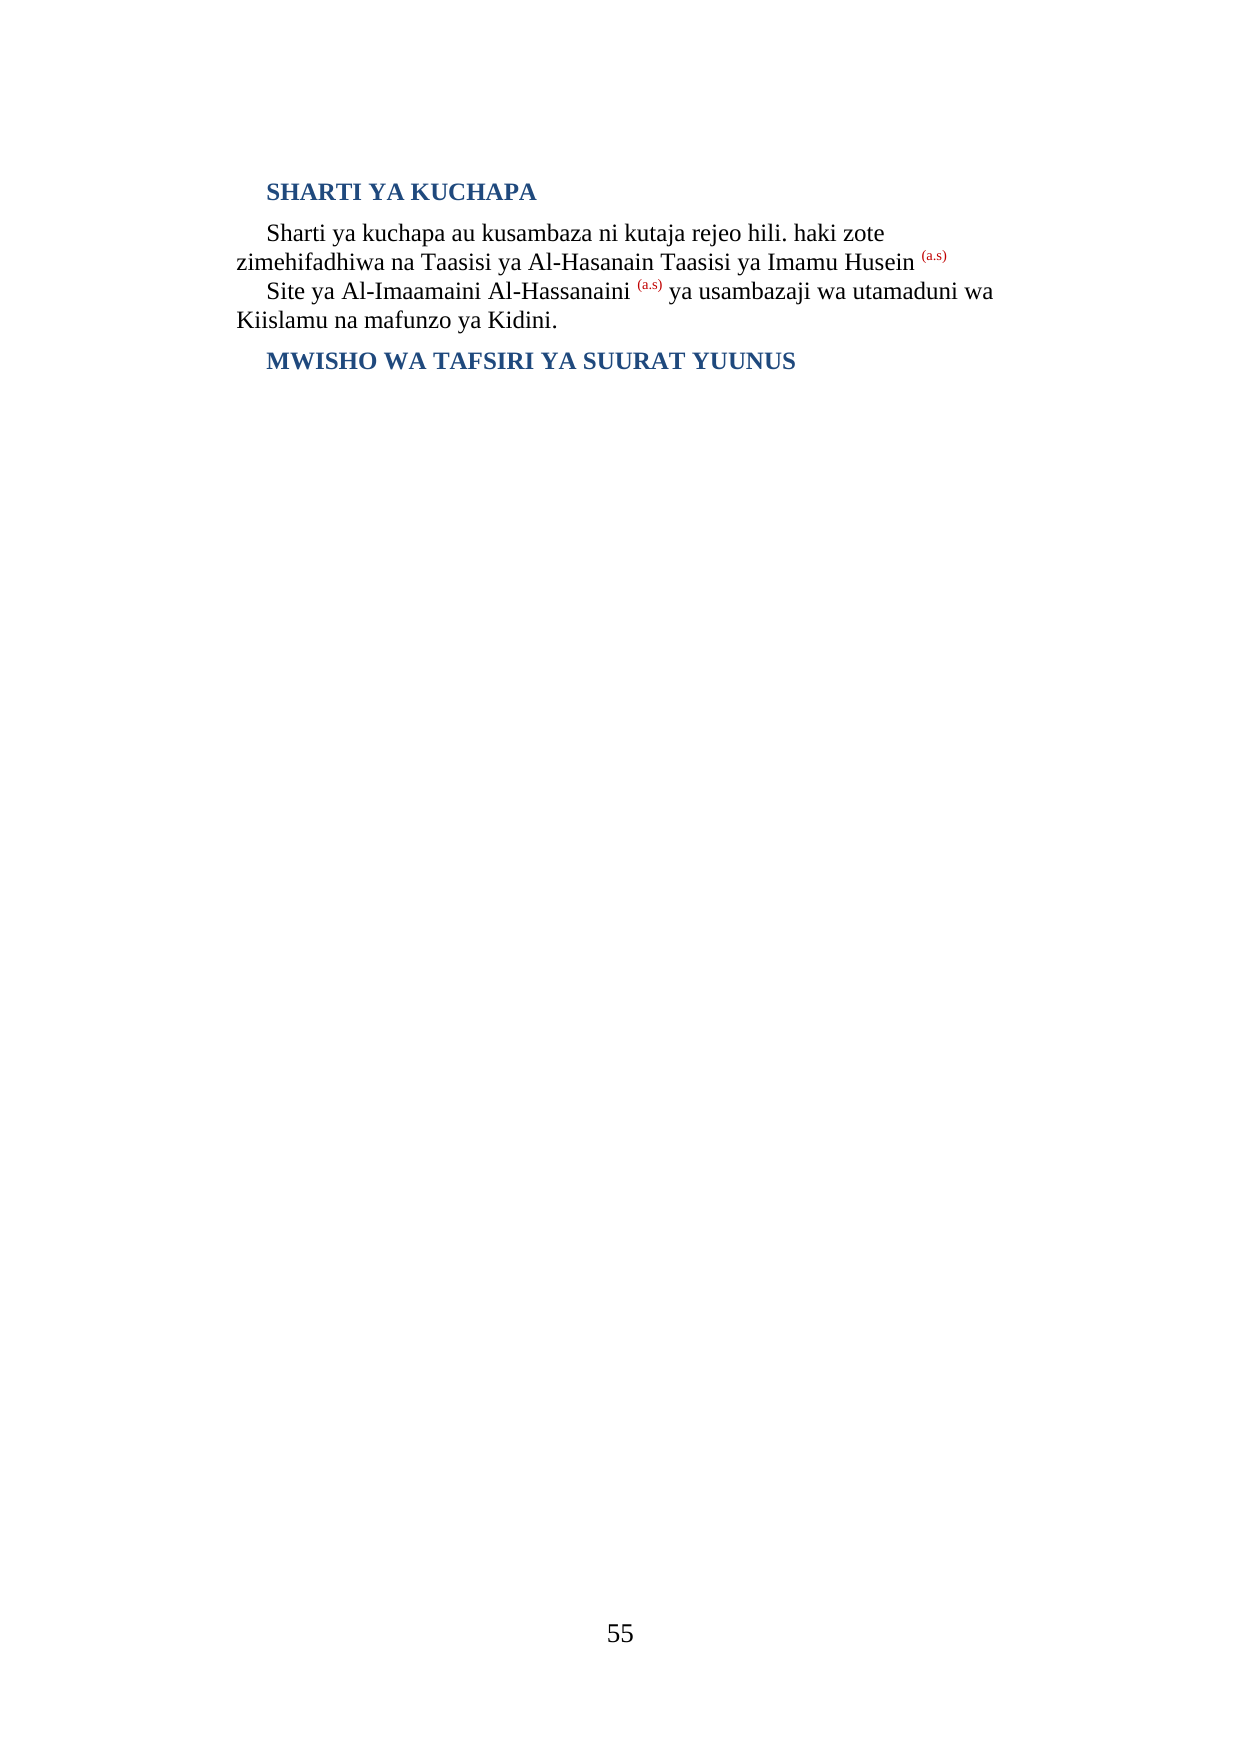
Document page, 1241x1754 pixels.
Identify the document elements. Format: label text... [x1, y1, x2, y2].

text Sharti ya kuchapa au kusambaza ni kutaja rejeo hili. haki zote zimehifadhiwa na Taasisi ya Al-Hasanain Taasisi ya Imamu Husein (a.s) [236, 218, 1004, 276]
text Site ya Al-Imaamaini Al-Hassanaini (a.s) ya usambazaji wa utamaduni wa Kiislamu na mafunzo ya Kidini. [236, 276, 1004, 333]
subtitle MWISHO WA TAFSIRI YA SUURAT YUUNUS [236, 346, 1004, 375]
subtitle SHARTI YA KUCHAPA [236, 177, 1004, 206]
